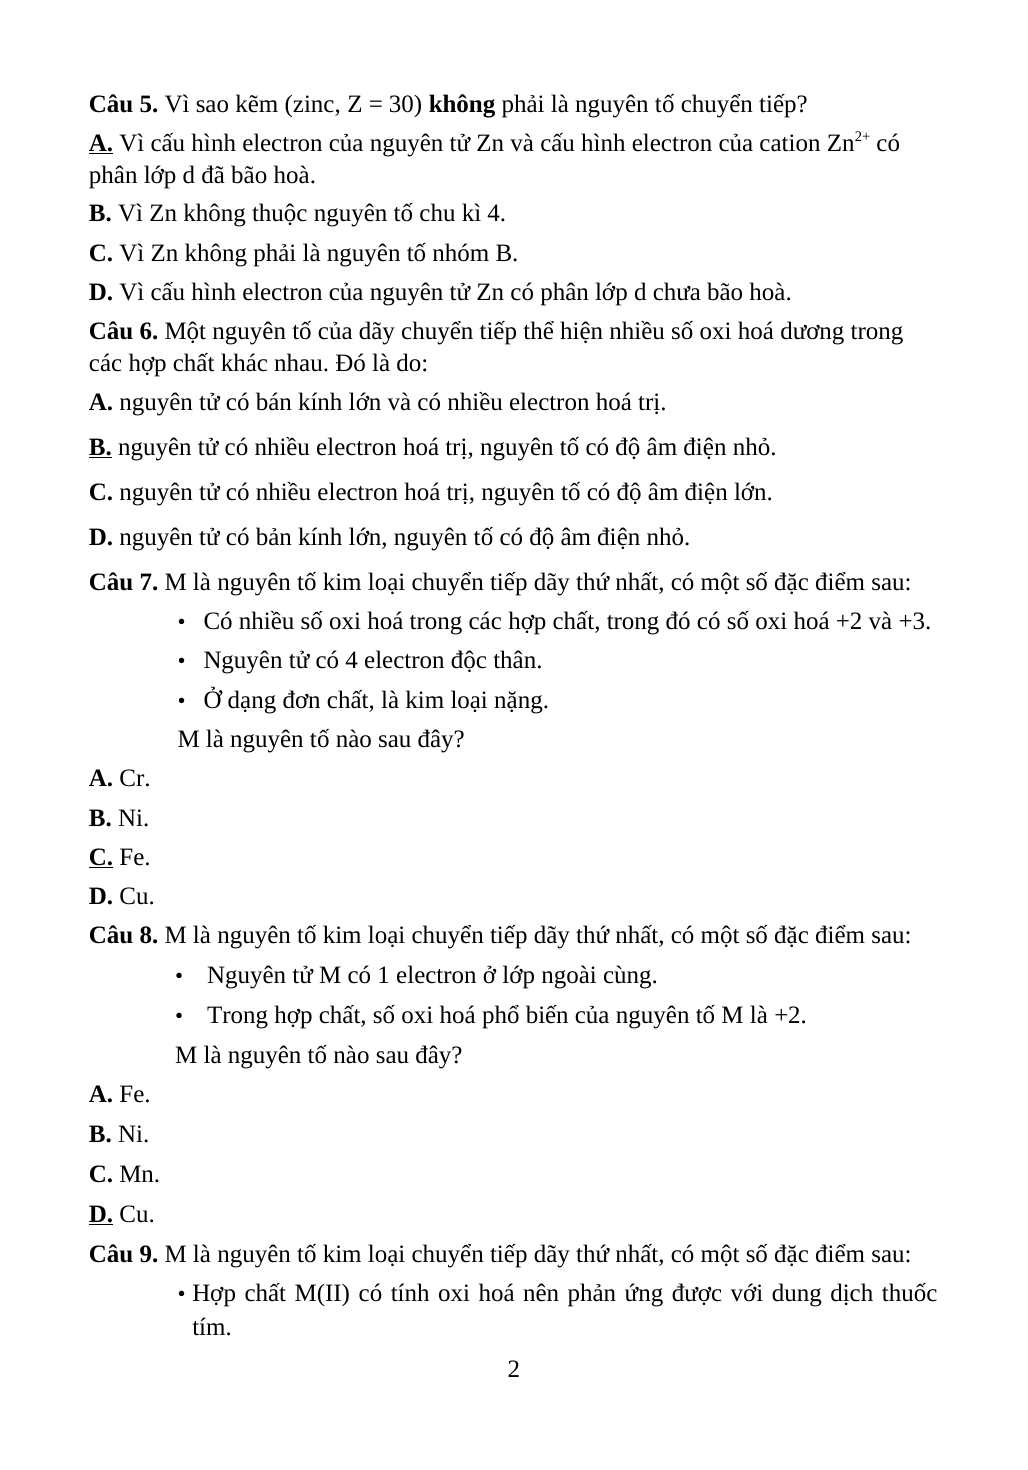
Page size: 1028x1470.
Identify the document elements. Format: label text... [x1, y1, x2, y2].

text A. nguyên tử có bán kính lớn và có nhiều electron hoá trị. [89, 387, 939, 416]
text C. Fe. [89, 842, 939, 871]
text C. Mn. [89, 1159, 939, 1188]
text B. Ni. [89, 1119, 939, 1148]
text Câu 6. Một nguyên tố của dãy chuyển tiếp thể hiện nhiều số oxi hoá dương trong các hợp chất khác nhau. Đó là do: [89, 316, 939, 377]
text B. Ni. [89, 803, 939, 831]
text D. Cu. [89, 1199, 939, 1228]
text M là nguyên tố nào sau đây? [175, 1040, 939, 1068]
list Nguyên tử M có 1 electron ở lớp ngoài cùng. [175, 960, 939, 989]
text D. Vì cấu hình electron của nguyên tử Zn có phân lớp d chưa bão hoà. [89, 277, 939, 306]
text B. nguyên tử có nhiều electron hoá trị, nguyên tố có độ âm điện nhỏ. [89, 432, 939, 461]
text Câu 9. M là nguyên tố kim loại chuyển tiếp dãy thứ nhất, có một số đặc điểm sau: [89, 1239, 939, 1267]
text C. Vì Zn không phải là nguyên tố nhóm B. [89, 238, 939, 267]
list Hợp chất M(II) có tính oxi hoá nên phản ứng được với dung dịch thuốc tím. [177, 1278, 939, 1341]
text A. Cr. [89, 763, 939, 792]
text M là nguyên tố nào sau đây? [177, 724, 939, 753]
text A. Fe. [89, 1079, 939, 1108]
text Câu 7. M là nguyên tố kim loại chuyển tiếp dãy thứ nhất, có một số đặc điểm sau: [89, 567, 939, 596]
text C. nguyên tử có nhiều electron hoá trị, nguyên tố có độ âm điện lớn. [89, 477, 939, 506]
text Câu 8. M là nguyên tố kim loại chuyển tiếp dãy thứ nhất, có một số đặc điểm sau: [89, 920, 939, 949]
text B. Vì Zn không thuộc nguyên tố chu kì 4. [89, 198, 939, 227]
text D. nguyên tử có bản kính lớn, nguyên tố có độ âm điện nhỏ. [89, 522, 939, 551]
list Ở dạng đơn chất, là kim loại nặng. [177, 685, 939, 713]
list Nguyên tử có 4 electron độc thân. [177, 646, 939, 674]
text Câu 5. Vì sao kẽm (zinc, Z = 30) không phải là nguyên tố chuyển tiếp? [89, 89, 939, 117]
list Có nhiều số oxi hoá trong các hợp chất, trong đó có số oxi hoá +2 và +3. [177, 606, 939, 635]
list Trong hợp chất, số oxi hoá phổ biến của nguyên tố M là +2. [175, 1000, 939, 1029]
text A. Vì cấu hình electron của nguyên tử Zn và cấu hình electron của cation Zn2+ có phân lớp d đã bão hoà. [89, 128, 939, 189]
text D. Cu. [89, 881, 939, 910]
